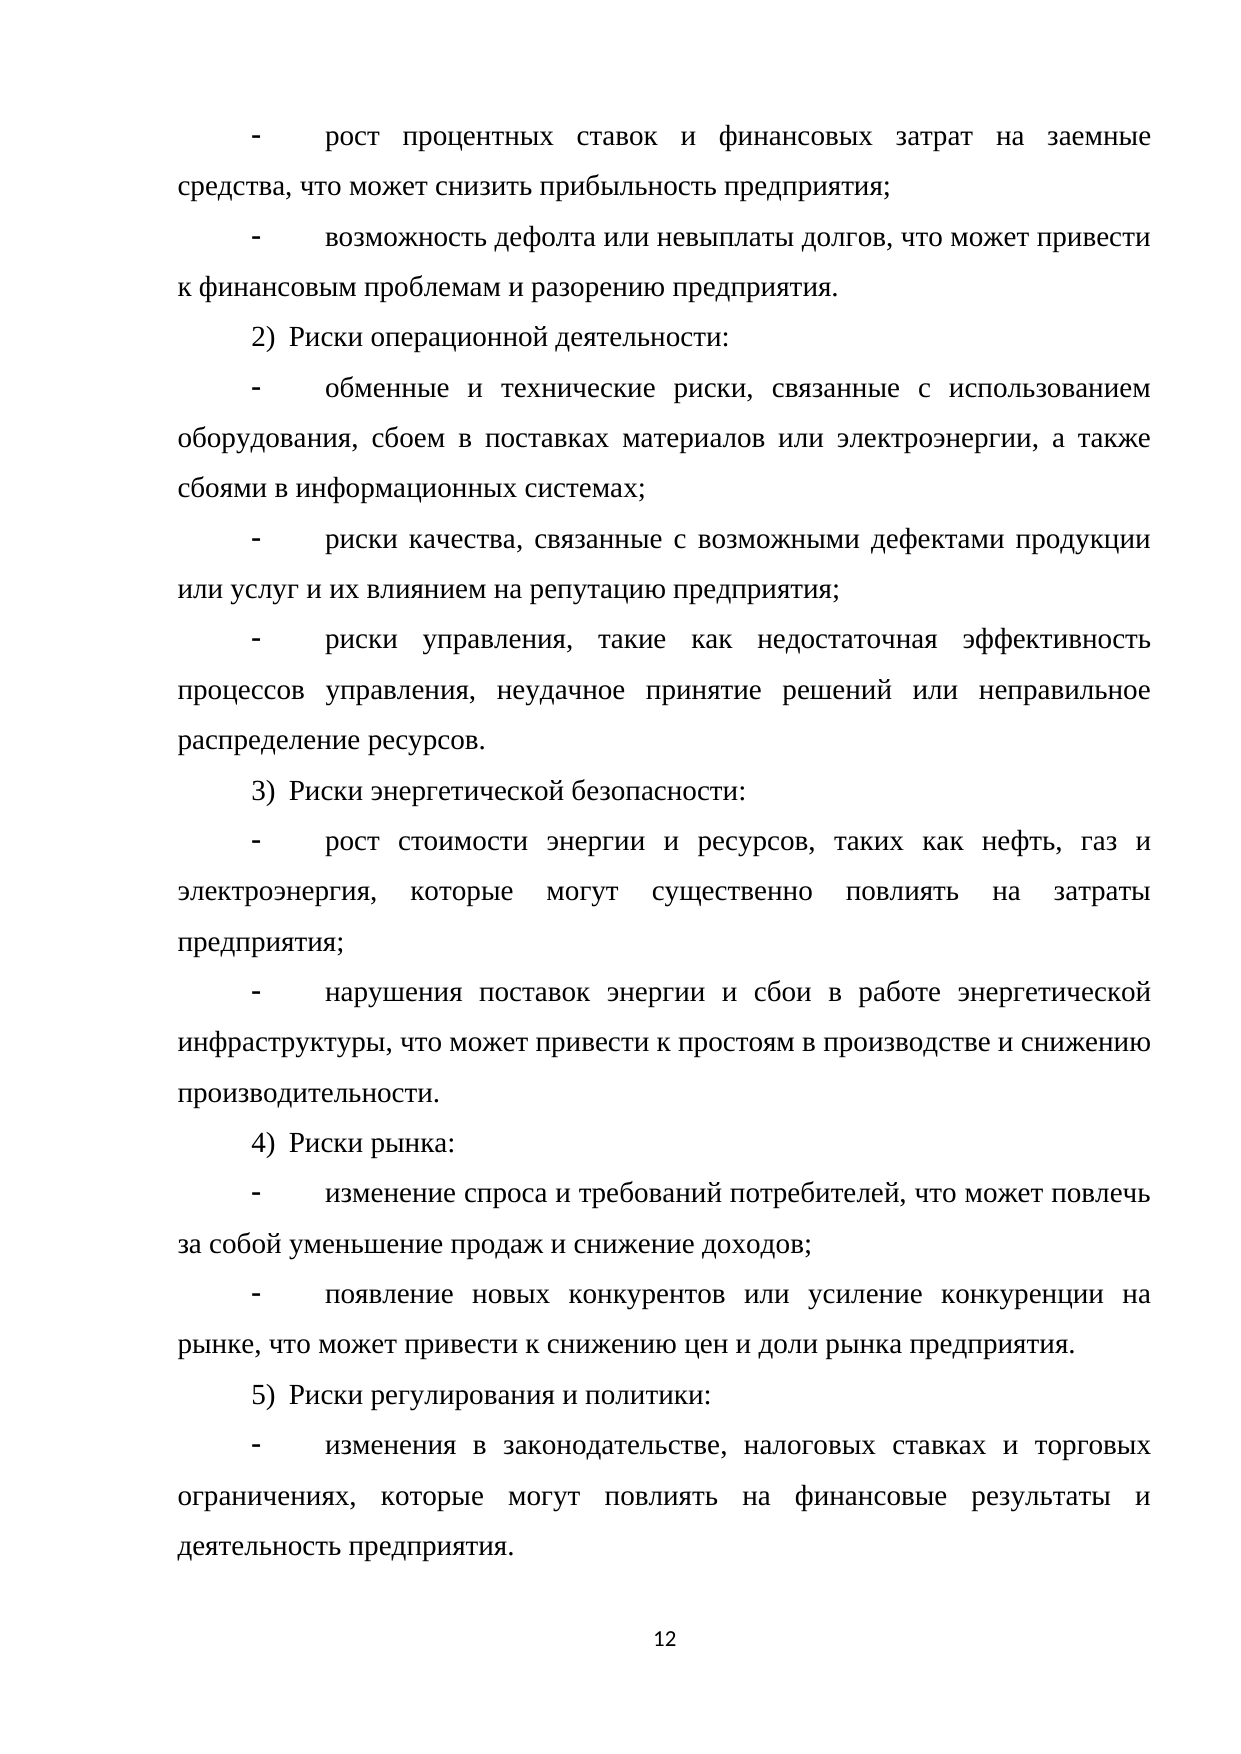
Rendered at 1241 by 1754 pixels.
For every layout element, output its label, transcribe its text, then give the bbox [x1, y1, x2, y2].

list Риски операционной деятельности: [251, 319, 1152, 353]
list Риски регулирования и политики: [251, 1377, 1152, 1410]
list риски управления, такие как недостаточная эффективность процессов управления, неудачное принятие решений или неправильное распределение ресурсов. [177, 622, 1152, 756]
list возможность дефолта или невыплаты долгов, что может привести к финансовым проблемам и разорению предприятия. [177, 219, 1152, 303]
list риски качества, связанные с возможными дефектами продукции или услуг и их влиянием на репутацию предприятия; [177, 521, 1152, 605]
list появление новых конкурентов или усиление конкуренции на рынке, что может привести к снижению цен и доли рынка предприятия. [177, 1276, 1152, 1360]
list рост стоимости энергии и ресурсов, таких как нефть, газ и электроэнергия, которые могут существенно повлиять на затраты предприятия; [177, 823, 1152, 957]
list изменение спроса и требований потребителей, что может повлечь за собой уменьшение продаж и снижение доходов; [177, 1175, 1152, 1259]
list рост процентных ставок и финансовых затрат на заемные средства, что может снизить прибыльность предприятия; [177, 118, 1152, 202]
list изменения в законодательстве, налоговых ставках и торговых ограничениях, которые могут повлиять на финансовые результаты и деятельность предприятия. [177, 1427, 1152, 1561]
list нарушения поставок энергии и сбои в работе энергетической инфраструктуры, что может привести к простоям в производстве и снижению производительности. [177, 974, 1152, 1108]
list Риски энергетической безопасности: [251, 773, 1152, 806]
list Риски рынка: [251, 1125, 1152, 1159]
list обменные и технические риски, связанные с использованием оборудования, сбоем в поставках материалов или электроэнергии, а также сбоями в информационных системах; [177, 370, 1152, 504]
